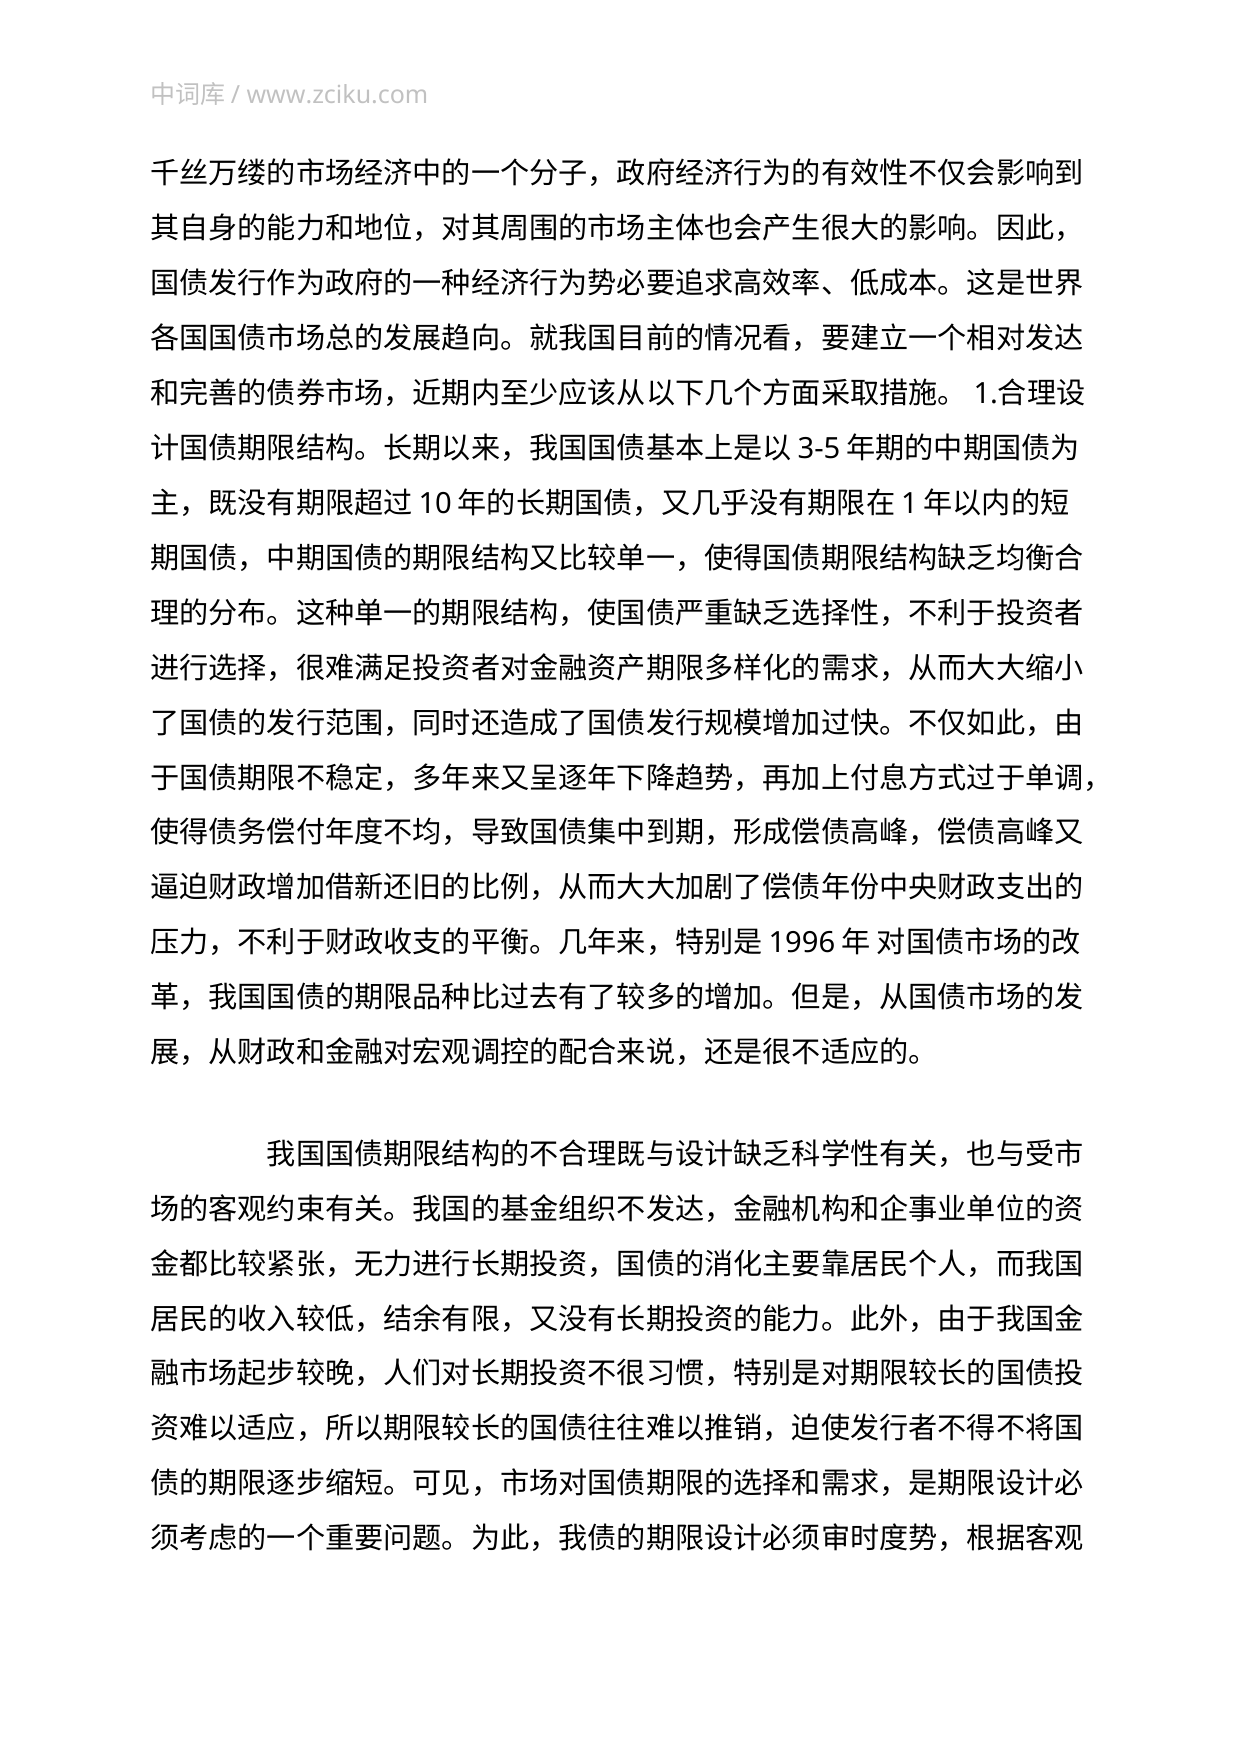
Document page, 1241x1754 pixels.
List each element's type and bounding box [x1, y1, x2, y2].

text [150, 1131, 1090, 1557]
text [150, 150, 1090, 1071]
